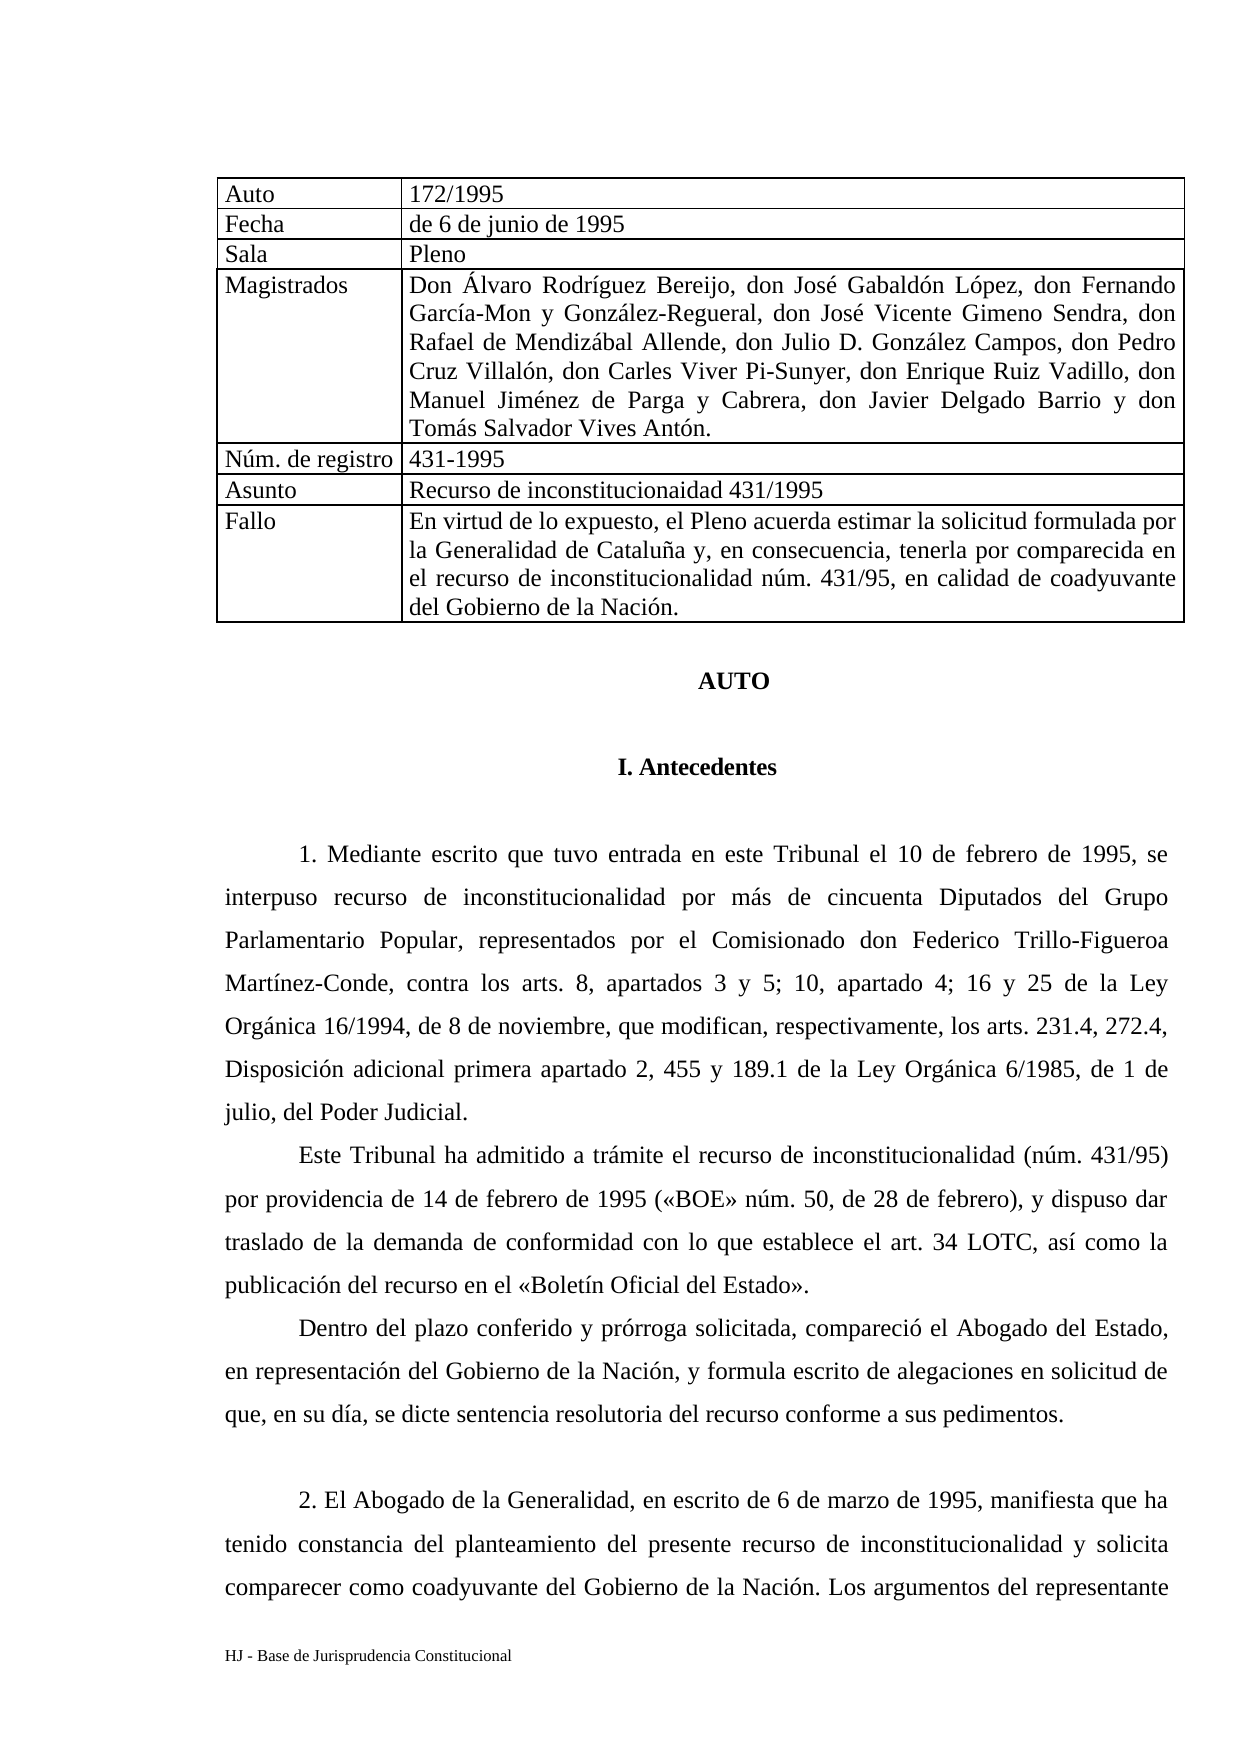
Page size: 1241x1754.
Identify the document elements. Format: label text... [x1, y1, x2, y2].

table_header Auto [218, 179, 401, 207]
text I. Antecedentes [224, 752, 1169, 781]
table_cell Pleno [402, 240, 1184, 268]
table_cell Sala [218, 240, 401, 268]
text AUTO [224, 666, 1169, 695]
table_cell Fecha [218, 209, 401, 238]
table_cell Fallo [218, 506, 401, 621]
text Este Tribunal ha admitido a trámite el recurso de inconstitucionalidad (núm. 431/95) por providencia de 14 de febrero de 1995 («BOE» núm. 50, de 28 de febrero), y dispuso dar traslado de la demanda de conformidad con lo que establece el art. 34 LOTC, así como la publicación del recurso en el «Boletín Oficial del Estado». [224, 1141, 1169, 1299]
table_cell Don Álvaro Rodríguez Bereijo, don José Gabaldón López, don Fernando García-Mon y González-Regueral, don José Vicente Gimeno Sendra, don Rafael de Mendizábal Allende, don Julio D. González Campos, don Pedro Cruz Villalón, don Carles Viver Pi-Sunyer, don Enrique Ruiz Vadillo, don Manuel Jiménez de Parga y Cabrera, don Javier Delgado Barrio y don Tomás Salvador Vives Antón. [403, 270, 1183, 442]
table_cell Recurso de inconstitucionaidad 431/1995 [403, 475, 1183, 504]
text 1. Mediante escrito que tuvo entrada en este Tribunal el 10 de febrero de 1995, se interpuso recurso de inconstitucionalidad por más de cincuenta Diputados del Grupo Parlamentario Popular, representados por el Comisionado don Federico Trillo-Figueroa Martínez-Conde, contra los arts. 8, apartados 3 y 5; 10, apartado 4; 16 y 25 de la Ley Orgánica 16/1994, de 8 de noviembre, que modifican, respectivamente, los arts. 231.4, 272.4, Disposición adicional primera apartado 2, 455 y 189.1 de la Ley Orgánica 6/1985, de 1 de julio, del Poder Judicial. [224, 839, 1169, 1126]
table_cell Asunto [218, 475, 401, 504]
table_header 172/1995 [402, 179, 1184, 207]
table_cell En virtud de lo expuesto, el Pleno acuerda estimar la solicitud formulada por la Generalidad de Cataluña y, en consecuencia, tenerla por comparecida en el recurso de inconstitucionalidad núm. 431/95, en calidad de coadyuvante del Gobierno de la Nación. [403, 506, 1183, 621]
table_cell 431-1995 [403, 444, 1183, 473]
table_cell Núm. de registro [218, 444, 401, 473]
table_cell Magistrados [218, 270, 401, 442]
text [224, 1486, 1169, 1601]
text Dentro del plazo conferido y prórroga solicitada, compareció el Abogado del Estado, en representación del Gobierno de la Nación, y formula escrito de alegaciones en solicitud de que, en su día, se dicte sentencia resolutoria del recurso conforme a sus pedimentos. [224, 1313, 1169, 1428]
table_cell de 6 de junio de 1995 [402, 209, 1184, 238]
